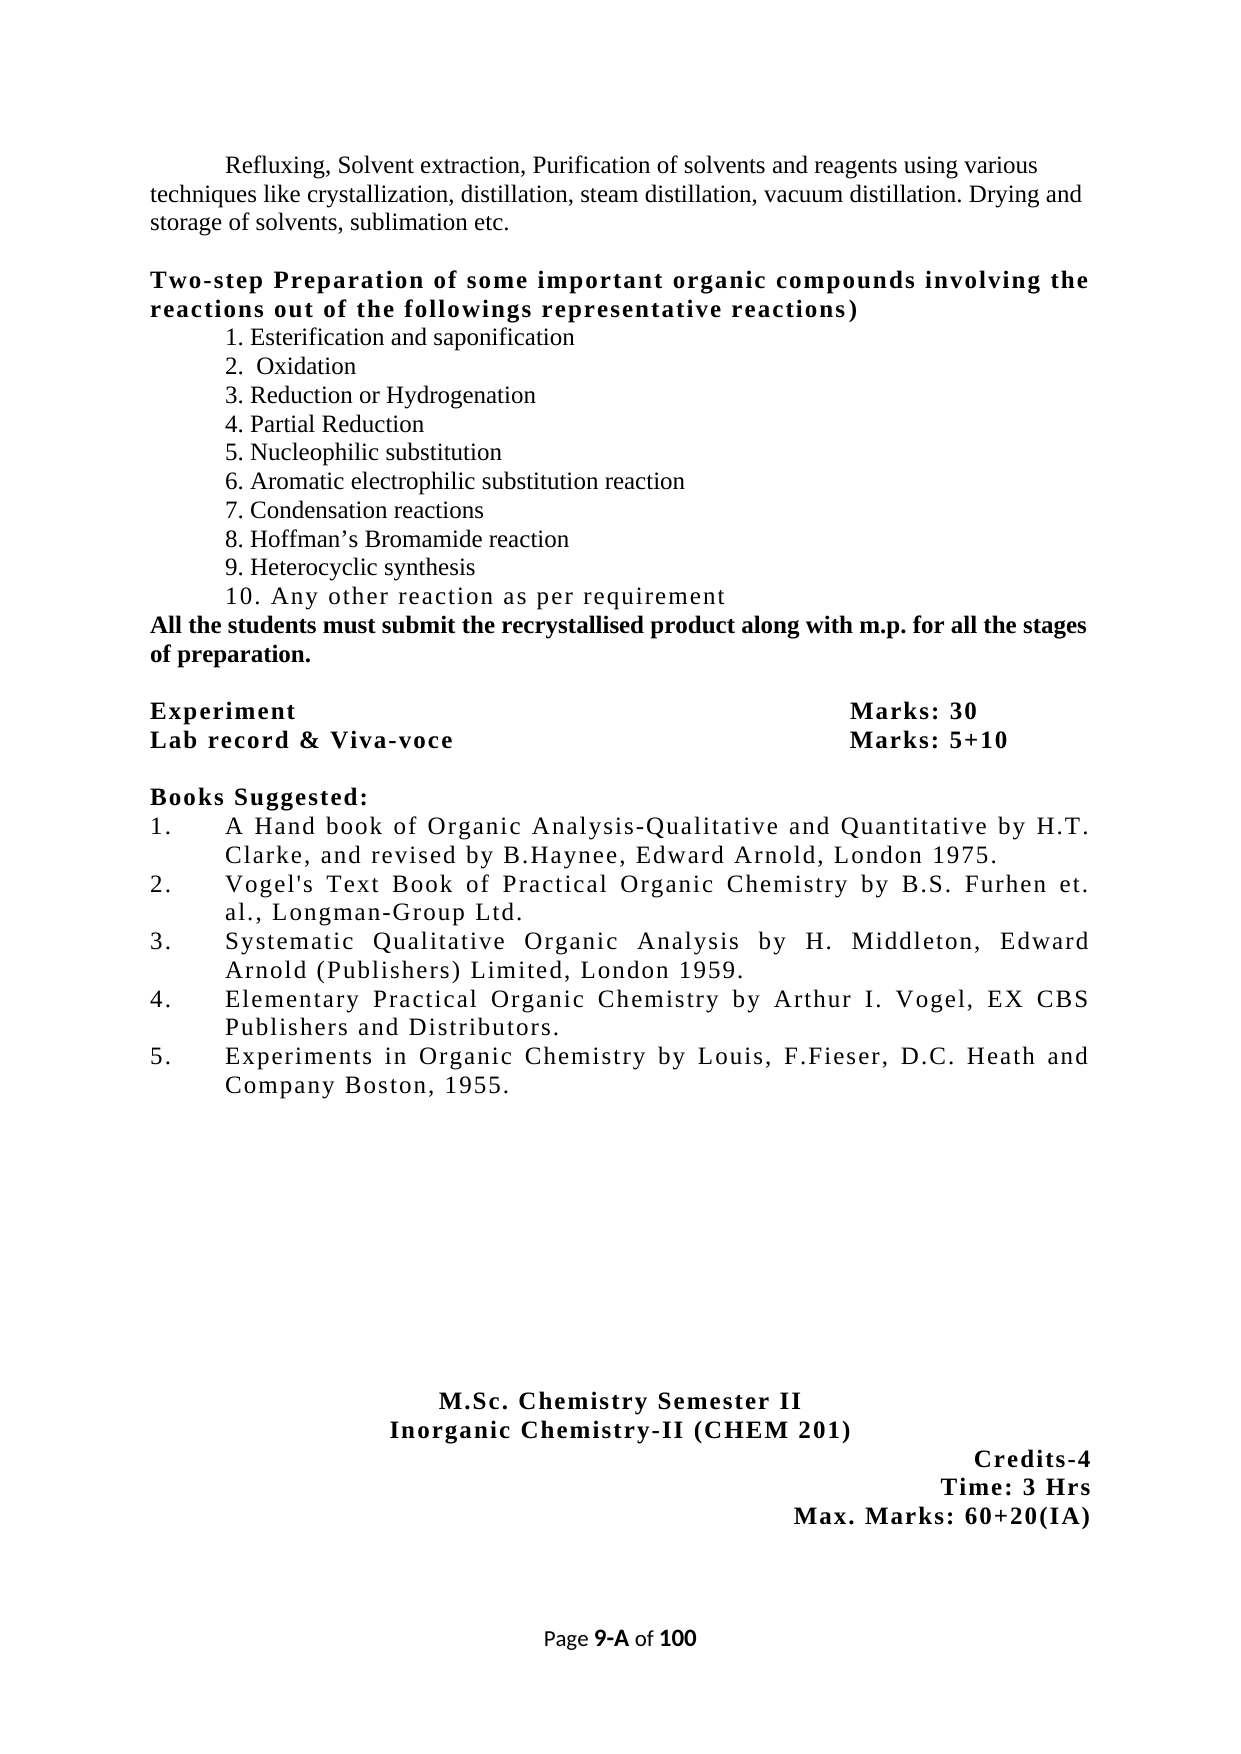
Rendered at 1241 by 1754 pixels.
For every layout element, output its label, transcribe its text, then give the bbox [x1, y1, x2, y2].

text Time: 3 Hrs [150, 1472, 1090, 1501]
list Experiments in Organic Chemistry by Louis, F.Fieser, D.C. Heath and Company Boston, 1955. [150, 1041, 1090, 1099]
list A Hand book of Organic Analysis-Qualitative and Quantitative by H.T. Clarke, and revised by B.Haynee, Edward Arnold, London 1975. [150, 811, 1090, 869]
text 8. Hoffman’s Bromamide reaction [150, 524, 1090, 552]
list Elementary Practical Organic Chemistry by Arthur I. Vogel, EX CBS Publishers and Distributors. [150, 984, 1090, 1041]
text Experiment Marks: 30 [150, 696, 1090, 725]
text Inorganic Chemistry-II (CHEM 201) [150, 1415, 1090, 1444]
text 10. Any other reaction as per requirement [150, 581, 1090, 610]
text All the students must submit the recrystallised product along with m.p. for all the stages of preparation. [150, 610, 1090, 667]
text 5. Nucleophilic substitution [150, 437, 1090, 466]
text M.Sc. Chemistry Semester II [150, 1386, 1090, 1415]
text Books Suggested: [150, 782, 1090, 811]
text Max. Marks: 60+20(IA) [150, 1501, 1090, 1530]
text 4. Partial Reduction [150, 409, 1090, 437]
text Lab record & Viva-voce Marks: 5+10 [150, 725, 1090, 782]
text 9. Heterocyclic synthesis [150, 552, 1090, 581]
text 3. Reduction or Hydrogenation [150, 380, 1090, 409]
text Credits-4 [150, 1444, 1090, 1472]
list Vogel's Text Book of Practical Organic Chemistry by B.S. Furhen et. al., Longman-Group Ltd. [150, 869, 1090, 926]
text 7. Condensation reactions [150, 495, 1090, 524]
text Two-step Preparation of some important organic compounds involving the reactions out of the followings representative reactions) [150, 265, 1090, 322]
list Systematic Qualitative Organic Analysis by H. Middleton, Edward Arnold (Publishers) Limited, London 1959. [150, 926, 1090, 984]
text 2. Oxidation [150, 351, 1090, 380]
text 6. Aromatic electrophilic substitution reaction [150, 466, 1090, 495]
text 1. Esterification and saponification [150, 322, 1090, 351]
text Refluxing, Solvent extraction, Purification of solvents and reagents using various techniques like crystallization, distillation, steam distillation, vacuum distillation. Drying and storage of solvents, sublimation etc. [150, 150, 1090, 236]
